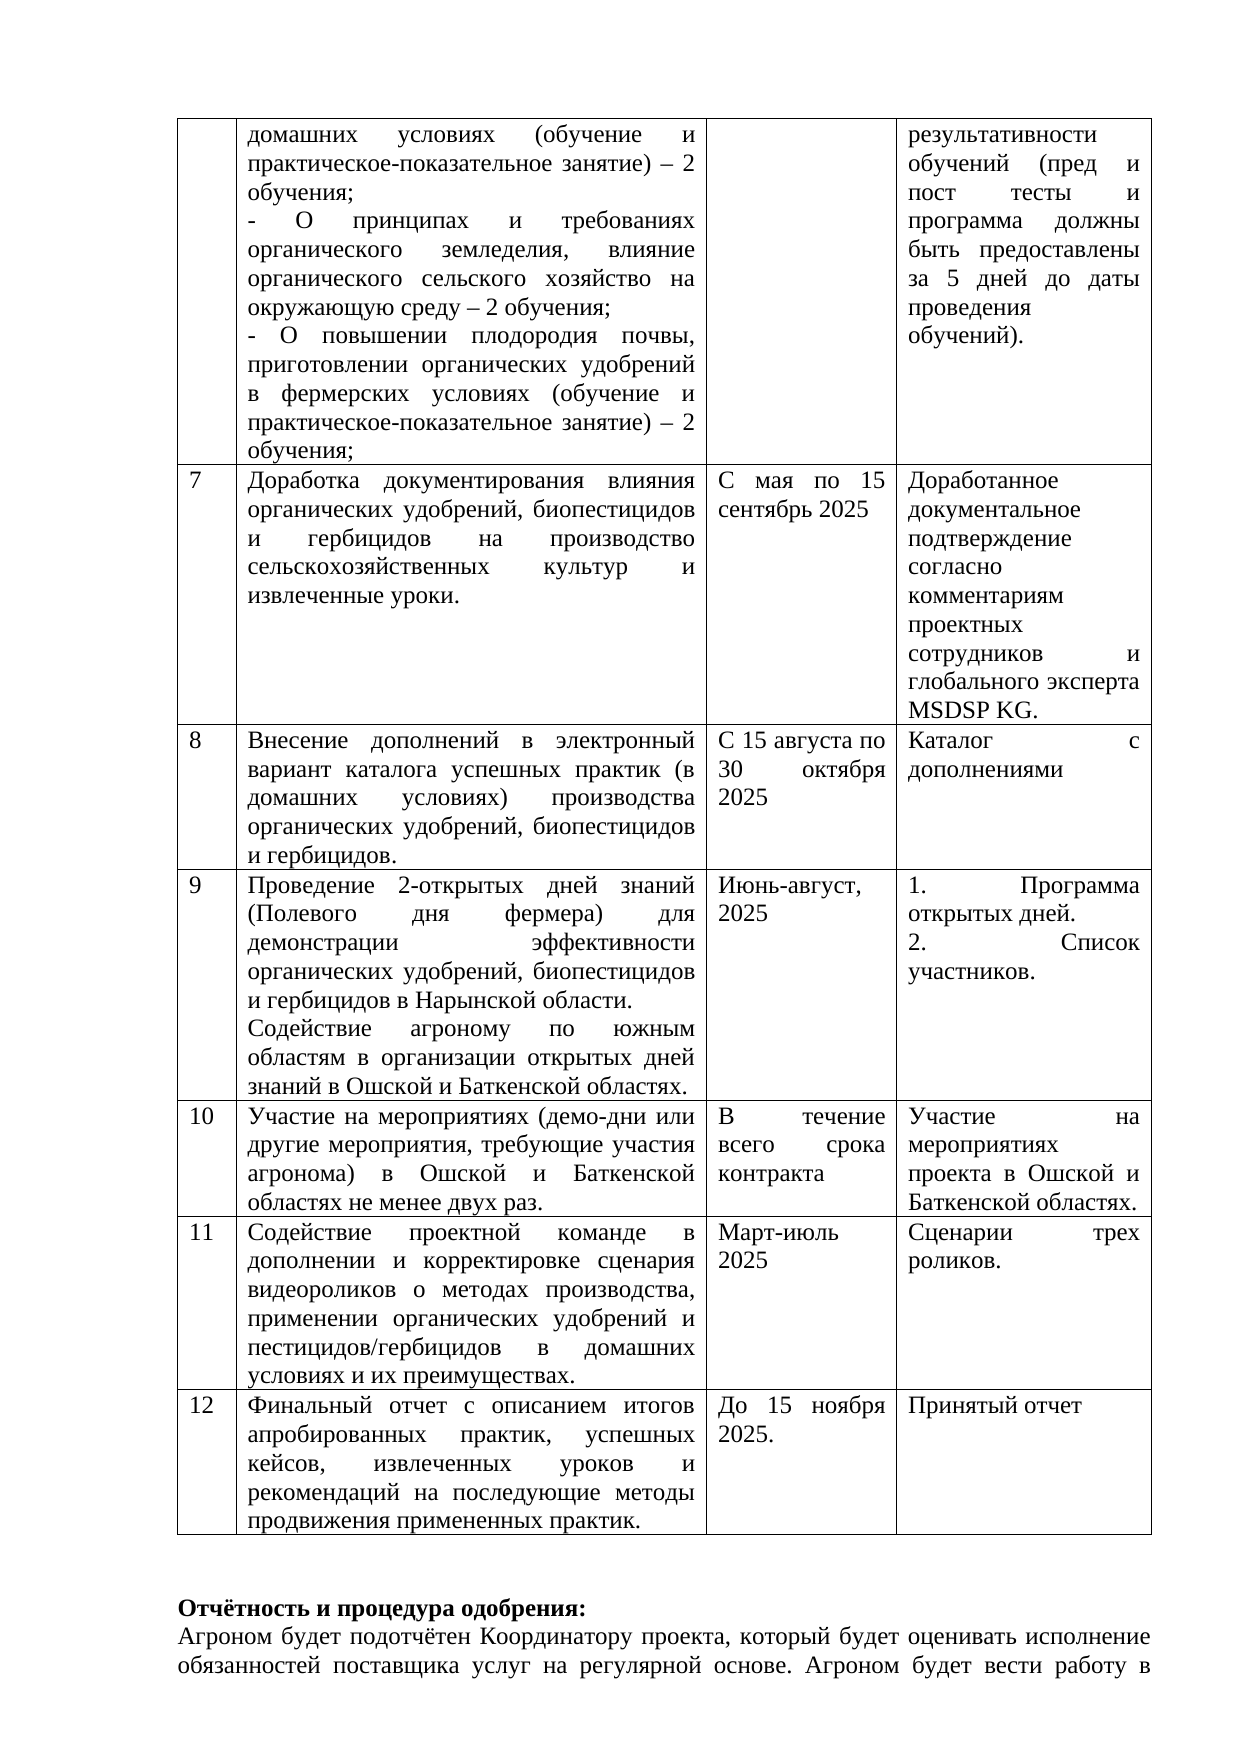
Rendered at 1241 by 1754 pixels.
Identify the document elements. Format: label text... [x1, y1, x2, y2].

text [177, 1621, 1152, 1679]
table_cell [897, 119, 1151, 464]
table_cell 8 [178, 725, 236, 869]
table_cell 1. Программа открытых дней. 2. Список участников. [897, 870, 1151, 1100]
table_cell Март-июль 2025 [707, 1217, 896, 1389]
table_cell Участие на мероприятиях (демо-дни или другие мероприятия, требующие участия агронома) в Ошской и Баткенской областях не менее двух раз. [237, 1101, 706, 1216]
table_cell С 15 августа по 30 октября 2025 [707, 725, 896, 869]
table_cell До 15 ноября 2025. [707, 1390, 896, 1534]
table_cell Финальный отчет с описанием итогов апробированных практик, успешных кейсов, извлеченных уроков и рекомендаций на последующие методы продвижения примененных практик. [237, 1390, 706, 1534]
table_cell 12 [178, 1390, 236, 1534]
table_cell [707, 119, 896, 464]
table_cell Проведение 2-открытых дней знаний (Полевого дня фермера) для демонстрации эффективности органических удобрений, биопестицидов и гербицидов в Нарынской области. Содействие агроному по южным областям в организации открытых дней знаний в Ошской и Баткенской областях. [237, 870, 706, 1100]
table_cell 9 [178, 870, 236, 1100]
table_cell Июнь-август, 2025 [707, 870, 896, 1100]
table_cell Участие на мероприятиях проекта в Ошской и Баткенской областях. [897, 1101, 1151, 1216]
table_cell 7 [178, 465, 236, 724]
table_cell 6 [178, 119, 236, 464]
text Отчётность и процедура одобрения: [177, 1593, 1152, 1621]
table_cell Содействие проектной команде в дополнении и корректировке сценария видеороликов о методах производства, применении органических удобрений и пестицидов/гербицидов в домашних условиях и их преимуществах. [237, 1217, 706, 1389]
table_cell Принятый отчет [897, 1390, 1151, 1534]
table_cell Каталог с дополнениями [897, 725, 1151, 869]
table_cell Доработка документирования влияния органических удобрений, биопестицидов и гербицидов на производство сельскохозяйственных культур и извлеченные уроки. [237, 465, 706, 724]
table_cell 11 [178, 1217, 236, 1389]
table_cell С мая по 15 сентябрь 2025 [707, 465, 896, 724]
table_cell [237, 119, 706, 464]
table_cell В течение всего срока контракта [707, 1101, 896, 1216]
table_cell 10 [178, 1101, 236, 1216]
table_cell Внесение дополнений в электронный вариант каталога успешных практик (в домашних условиях) производства органических удобрений, биопестицидов и гербицидов. [237, 725, 706, 869]
table_cell Сценарии трех роликов. [897, 1217, 1151, 1389]
table_cell Доработанное документальное подтверждение согласно комментариям проектных сотрудников и глобального эксперта MSDSP KG. [897, 465, 1151, 724]
